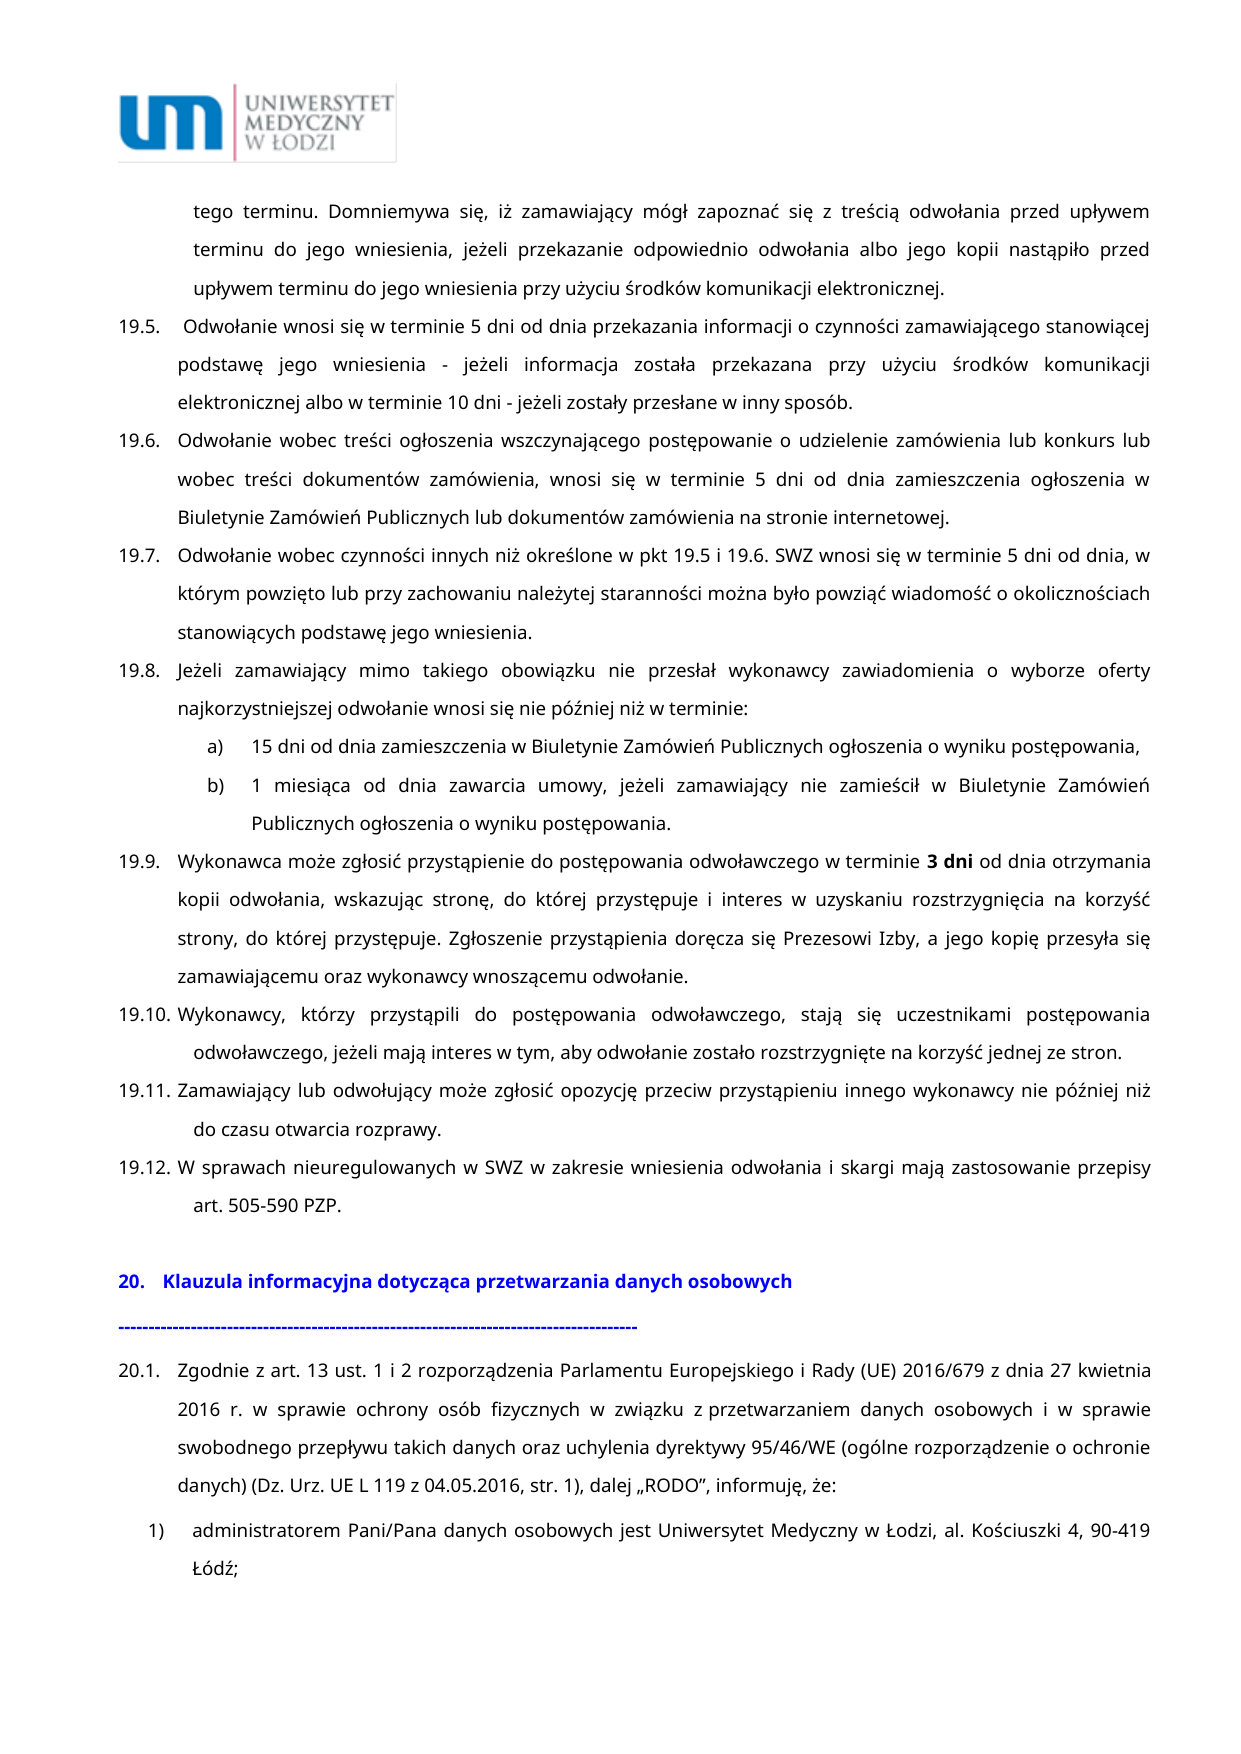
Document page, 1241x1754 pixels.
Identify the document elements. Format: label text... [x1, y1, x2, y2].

list Wykonawca może zgłosić przystąpienie do postępowania odwoławczego w terminie 3 dni od dnia otrzymania kopii odwołania, wskazując stronę, do której przystępuje i interes w uzyskaniu rozstrzygnięcia na korzyść strony, do której przystępuje. Zgłoszenie przystąpienia doręcza się Prezesowi Izby, a jego kopię przesyła się zamawiającemu oraz wykonawcy wnoszącemu odwołanie. [118, 848, 1152, 988]
list Klauzula informacyjna dotycząca przetwarzania danych osobowych [118, 1269, 1152, 1294]
list Odwołanie wnosi się w terminie 5 dni od dnia przekazania informacji o czynności zamawiającego stanowiącej podstawę jego wniesienia - jeżeli informacja została przekazana przy użyciu środków komunikacji elektronicznej albo w terminie 10 dni - jeżeli zostały przesłane w inny sposób. [118, 313, 1152, 415]
list Odwołanie wobec czynności innych niż określone w pkt 19.5 i 19.6. SWZ wnosi się w terminie 5 dni od dnia, w którym powzięto lub przy zachowaniu należytej staranności można było powziąć wiadomość o okolicznościach stanowiących podstawę jego wniesienia. [118, 542, 1152, 644]
picture [118, 83, 398, 164]
list W sprawach nieuregulowanych w SWZ w zakresie wniesienia odwołania i skargi mają zastosowanie przepisy art. 505-590 PZP. [118, 1154, 1152, 1218]
list Jeżeli zamawiający mimo takiego obowiązku nie przesłał wykonawcy zawiadomienia o wyborze oferty najkorzystniejszej odwołanie wnosi się nie później niż w terminie: [118, 657, 1152, 721]
list Zamawiający lub odwołujący może zgłosić opozycję przeciw przystąpieniu innego wykonawcy nie później niż do czasu otwarcia rozprawy. [118, 1078, 1152, 1141]
list Odwołanie wobec treści ogłoszenia wszczynającego postępowanie o udzielenie zamówienia lub konkurs lub wobec treści dokumentów zamówienia, wnosi się w terminie 5 dni od dnia zamieszczenia ogłoszenia w Biuletynie Zamówień Publicznych lub dokumentów zamówienia na stronie internetowej. [118, 428, 1152, 530]
list Zgodnie z art. 13 ust. 1 i 2 rozporządzenia Parlamentu Europejskiego i Rady (UE) 2016/679 z dnia 27 kwietnia 2016 r. w sprawie ochrony osób fizycznych w związku z przetwarzaniem danych osobowych i w sprawie swobodnego przepływu takich danych oraz uchylenia dyrektywy 95/46/WE (ogólne rozporządzenie o ochronie danych) (Dz. Urz. UE L 119 z 04.05.2016, str. 1), dalej „RODO”, informuję, że: [118, 1358, 1152, 1498]
list administratorem Pani/Pana danych osobowych jest Uniwersytet Medyczny w Łodzi, al. Kościuszki 4, 90-419 Łódź; [148, 1517, 1152, 1581]
list 15 dni od dnia zamieszczenia w Biuletynie Zamówień Publicznych ogłoszenia o wyniku postępowania, [207, 734, 1152, 759]
list Wykonawcy, którzy przystąpili do postępowania odwoławczego, stają się uczestnikami postępowania odwoławczego, jeżeli mają interes w tym, aby odwołanie zostało rozstrzygnięte na korzyść jednej ze stron. [118, 1001, 1152, 1065]
list 1 miesiąca od dnia zawarcia umowy, jeżeli zamawiający nie zamieścił w Biuletynie Zamówień Publicznych ogłoszenia o wyniku postępowania. [207, 772, 1152, 836]
text -------------------------------------------------------------------------------------- [118, 1313, 1152, 1339]
